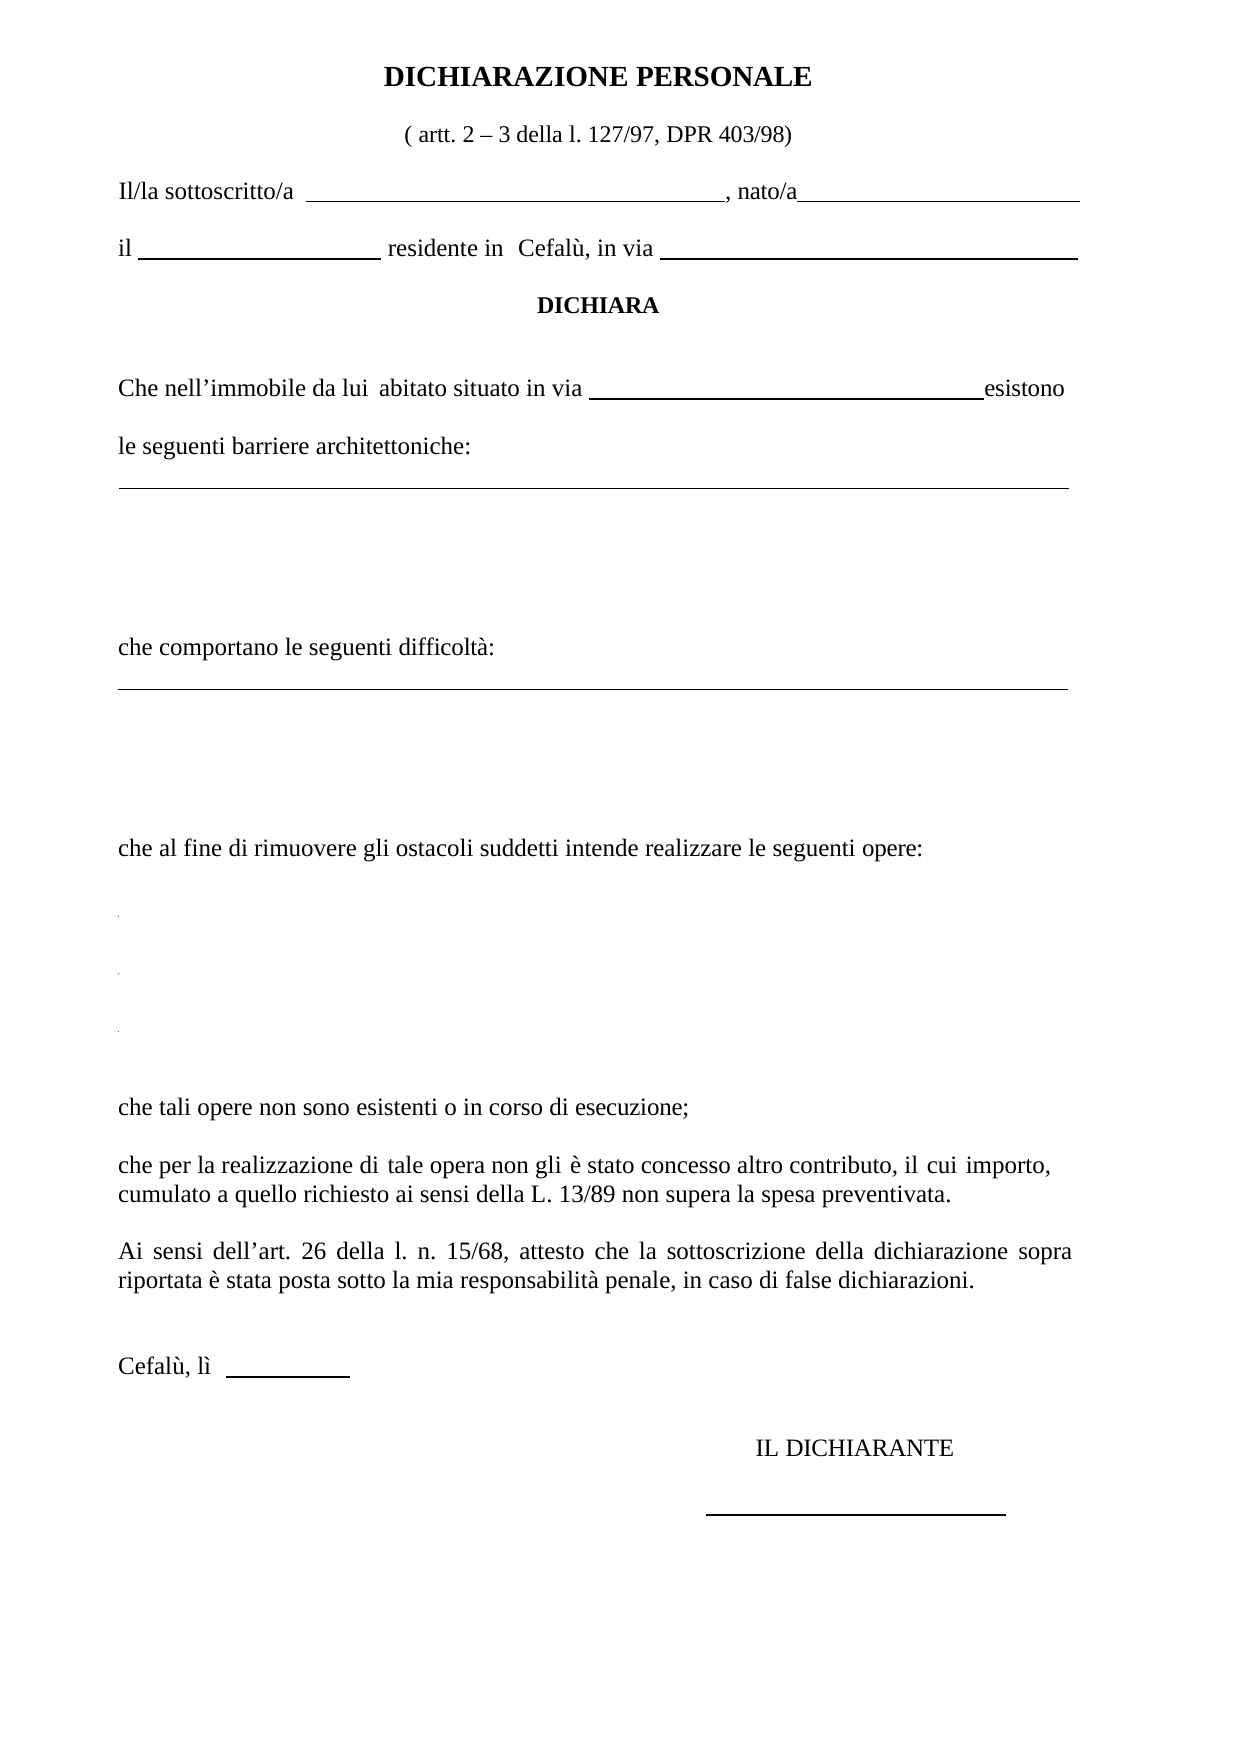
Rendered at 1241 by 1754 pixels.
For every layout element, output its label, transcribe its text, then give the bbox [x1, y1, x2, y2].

text che al fine di rimuovere gli ostacoli suddetti intende realizzare le seguenti opere: [118, 833, 1093, 862]
text che tali opere non sono esistenti o in corso di esecuzione; [118, 1092, 1093, 1121]
text IL DICHIARANTE [755, 1433, 1093, 1461]
text Ai sensi dell’art. 26 della l. n. 15/68, attesto che la sottoscrizione della dichiarazione sopra riportata è stata posta sotto la mia responsabilità penale, in caso di false dichiarazioni. [118, 1236, 1093, 1294]
text che per la realizzazione di tale opera non gli è stato concesso altro contributo, il cui importo, cumulato a quello richiesto ai sensi della L. 13/89 non supera la spesa preventivata. [118, 1150, 1093, 1207]
text Cefalù, lì [118, 1351, 1093, 1380]
text che comportano le seguenti difficoltà: [118, 632, 1093, 661]
text Il/la sottoscritto/a , nato/a [105, 176, 1093, 204]
text il residente in Cefalù, in via [118, 233, 1093, 262]
text Che nell’immobile da lui abitato situato in via esistono le seguenti barriere architettoniche: [118, 373, 1068, 460]
text DICHIARA [103, 292, 1093, 319]
text DICHIARAZIONE PERSONALE [104, 59, 1093, 92]
text ( artt. 2 – 3 della l. 127/97, DPR 403/98) [104, 119, 1093, 147]
